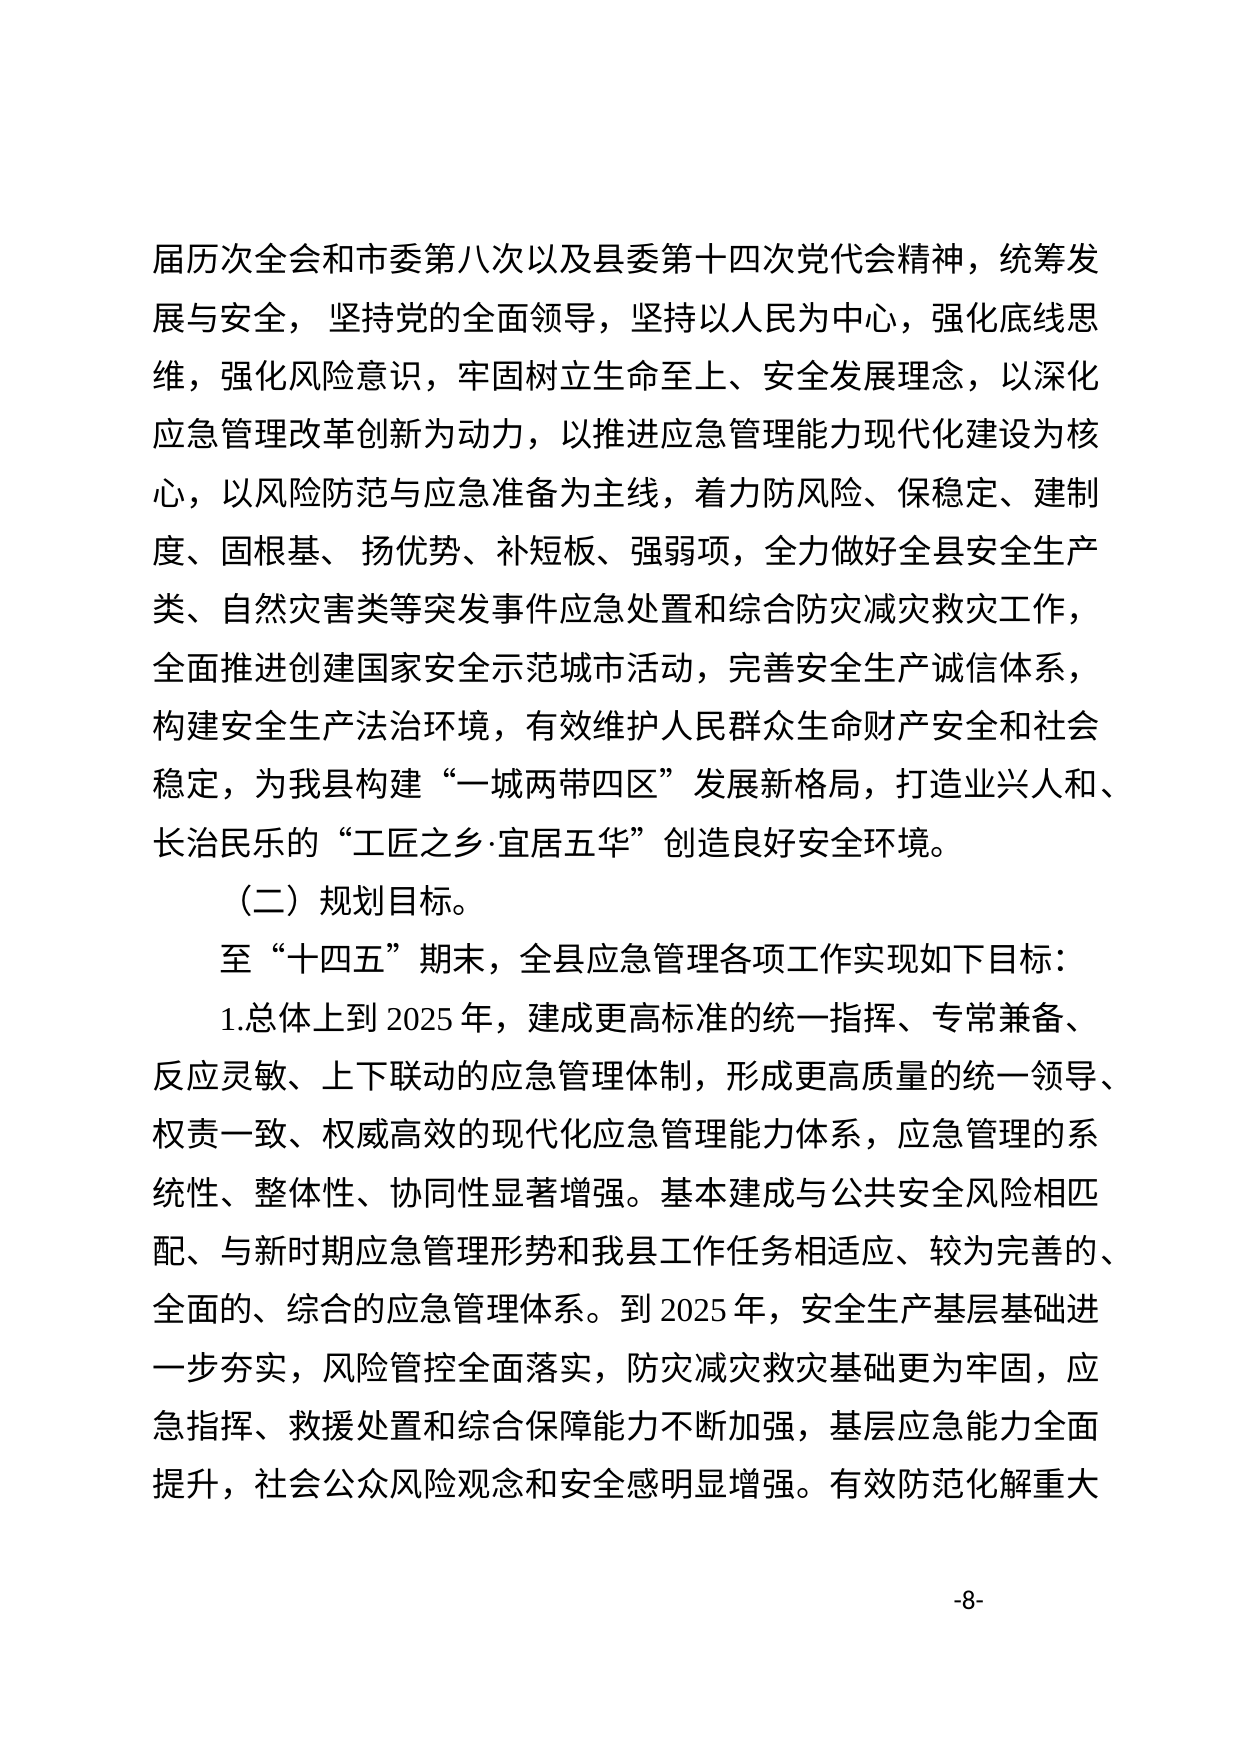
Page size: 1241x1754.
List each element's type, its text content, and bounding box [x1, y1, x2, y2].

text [153, 983, 1100, 1508]
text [153, 225, 1100, 867]
list 规划目标。 [153, 867, 1100, 925]
text 至“十四五”期末，全县应急管理各项工作实现如下目标： [153, 925, 1100, 983]
